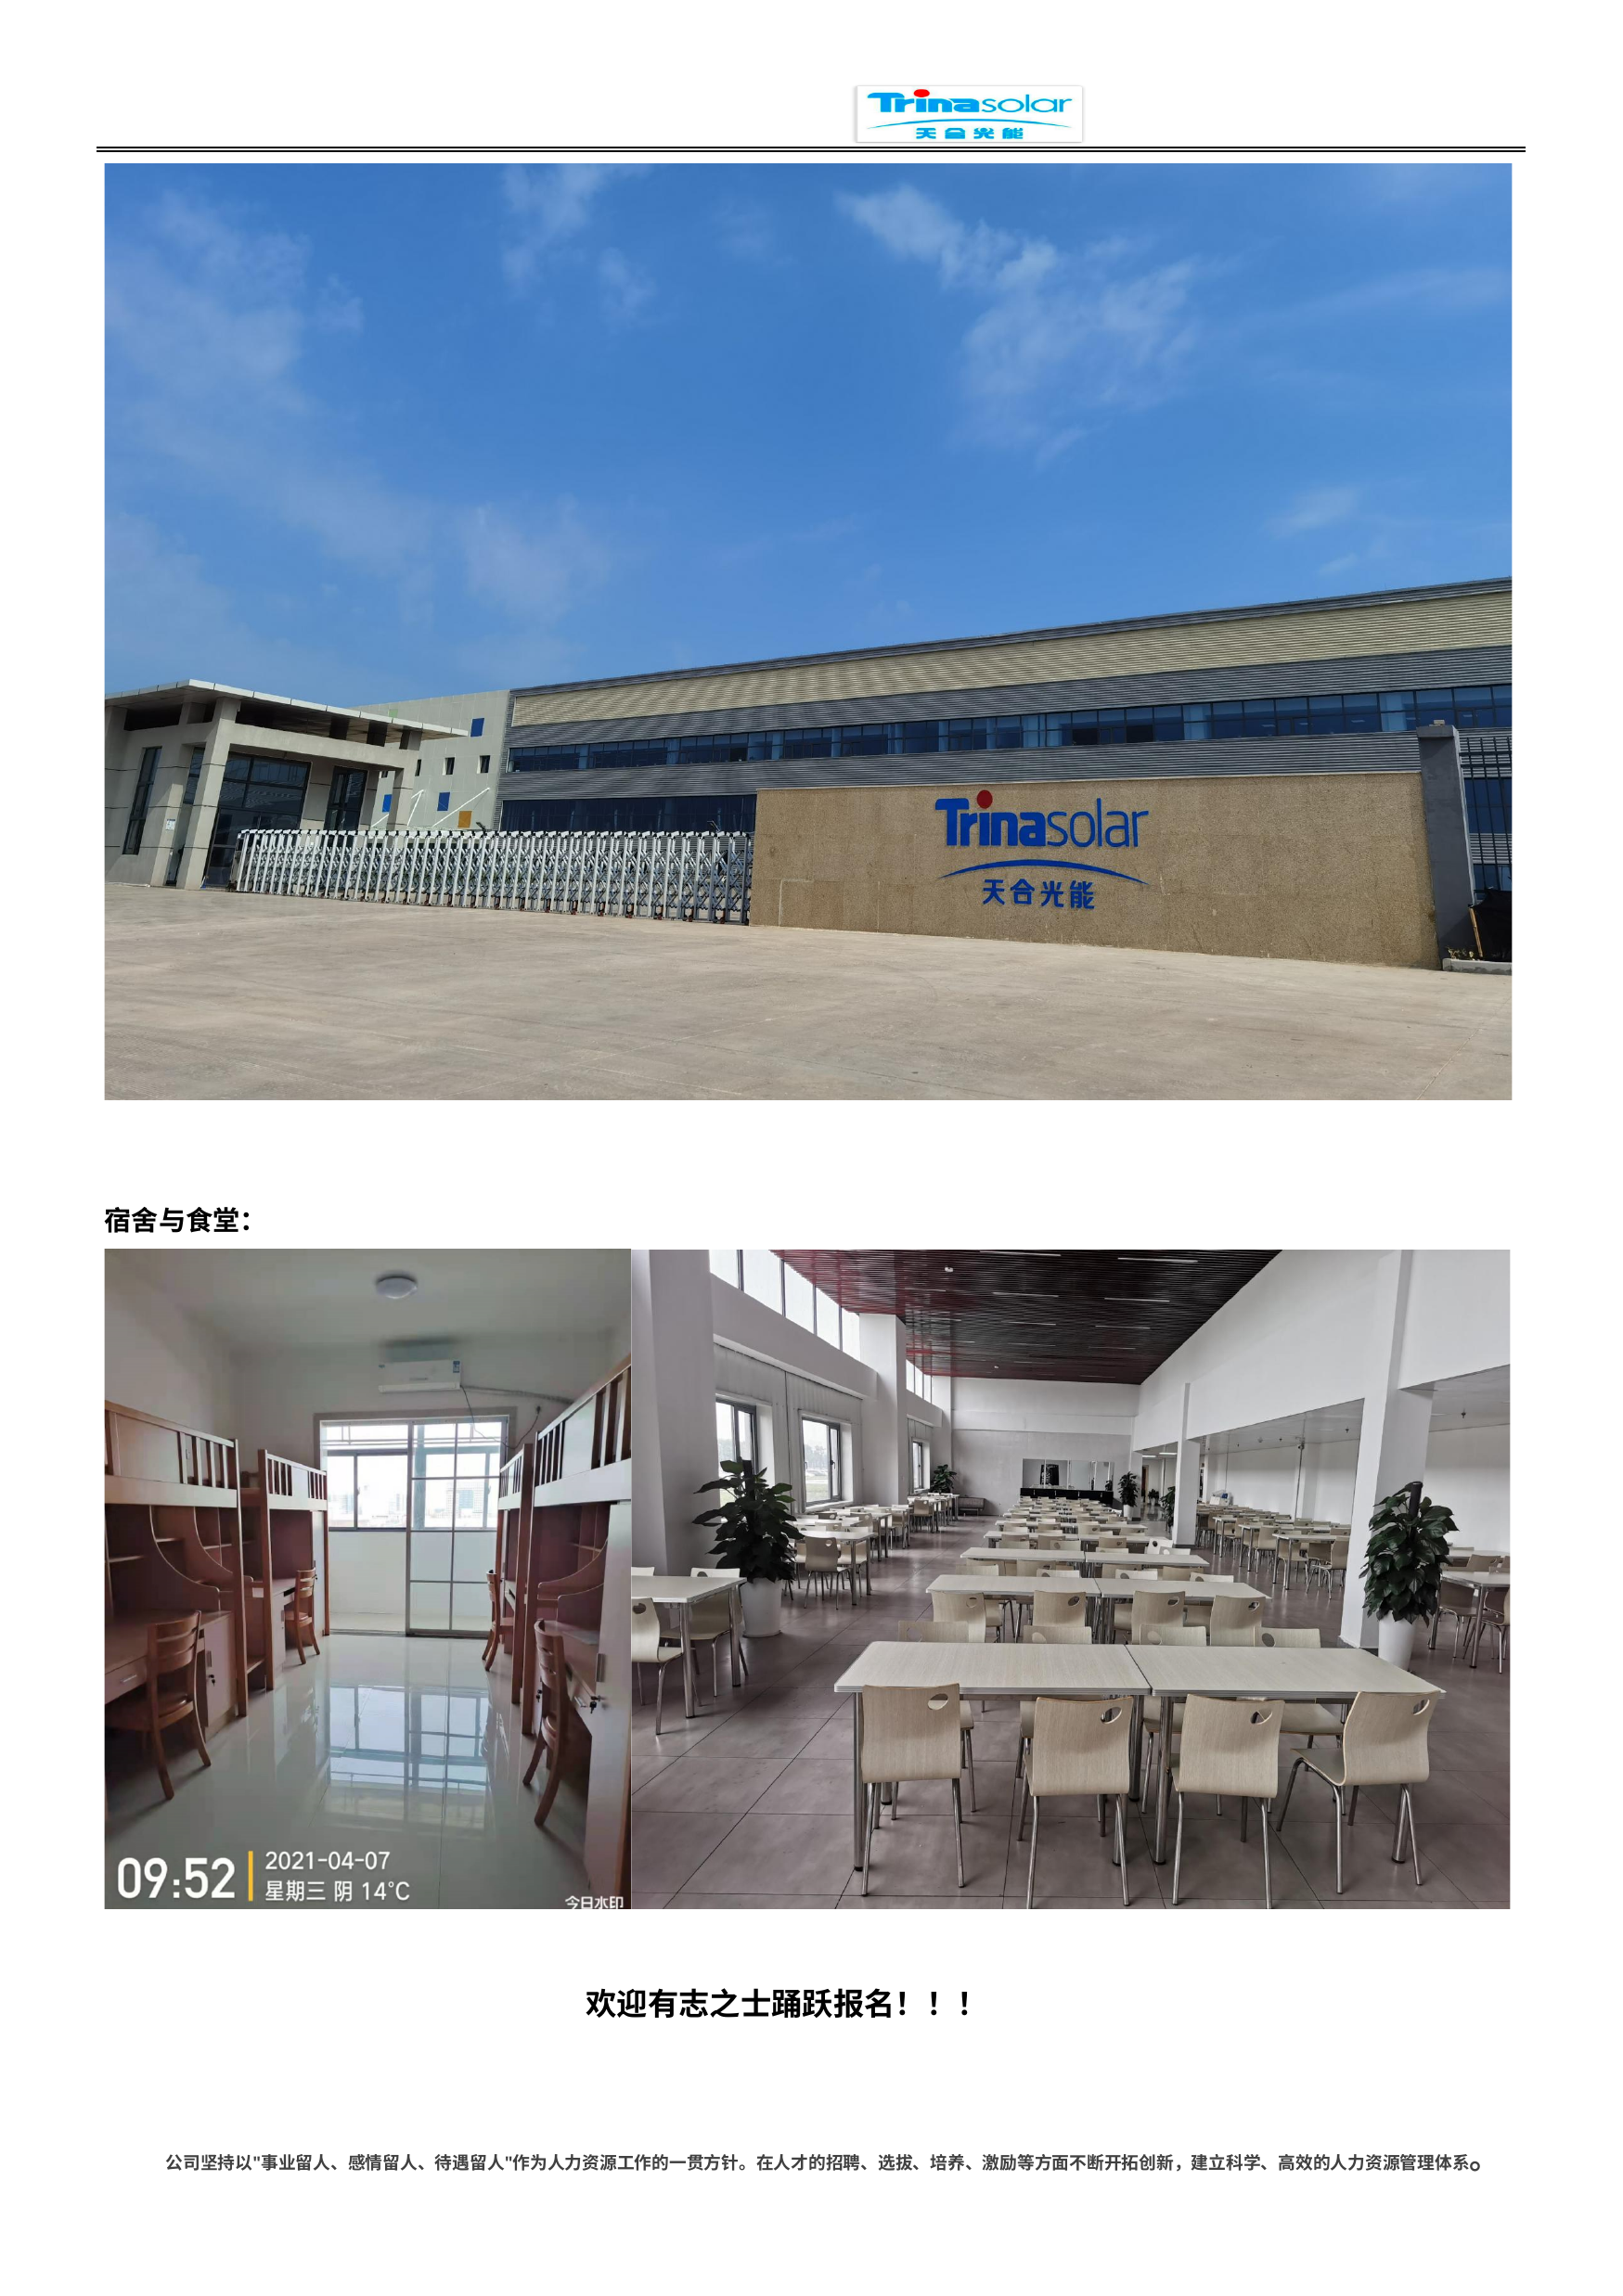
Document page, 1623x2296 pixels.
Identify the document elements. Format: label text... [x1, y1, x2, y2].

text 欢迎有志之士踊跃报名！！！ [104, 1972, 1518, 2033]
picture [104, 163, 1513, 1100]
text 宿舍与食堂： [104, 1188, 1518, 1249]
picture [850, 83, 1087, 145]
picture [104, 1249, 1511, 1909]
